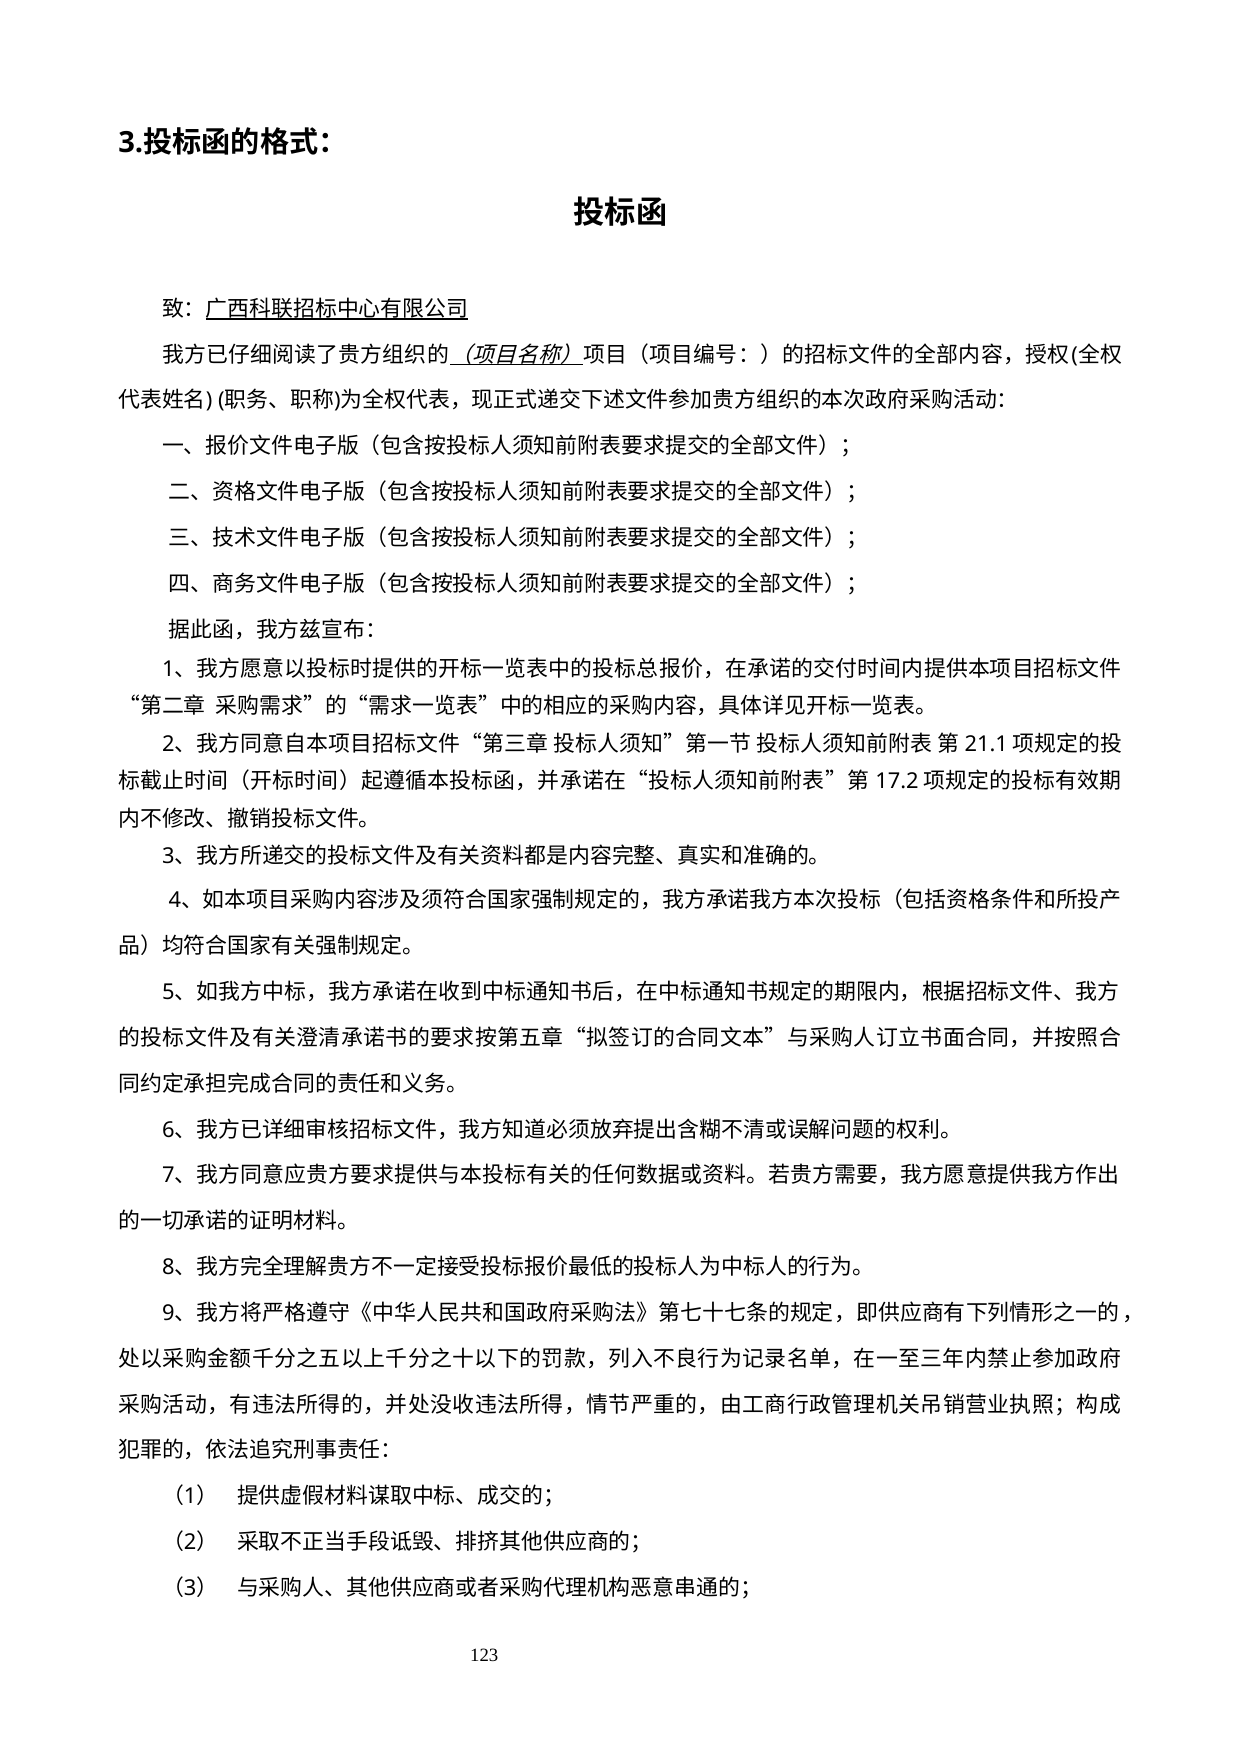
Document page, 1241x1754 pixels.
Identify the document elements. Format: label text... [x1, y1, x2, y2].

text 9、我方将严格遵守《中华人民共和国政府采购法》第七十七条的规定，即供应商有下列情形之一的，处以采购金额千分之五以上千分之十以下的罚款，列入不良行为记录名单，在一至三年内禁止参加政府采购活动，有违法所得的，并处没收违法所得，情节严重的，由工商行政管理机关吊销营业执照；构成犯罪的，依法追究刑事责任： [118, 1284, 1122, 1467]
text 二、资格文件电子版（包含按投标人须知前附表要求提交的全部文件）； [118, 463, 1122, 509]
text 我方已仔细阅读了贵方组织的（项目名称）项目（项目编号：）的招标文件的全部内容，授权(全权代表姓名) (职务、职称)为全权代表，现正式递交下述文件参加贵方组织的本次政府采购活动： [118, 325, 1122, 417]
text 四、商务文件电子版（包含按投标人须知前附表要求提交的全部文件）； [118, 554, 1122, 600]
text 致：广西科联招标中心有限公司 [118, 279, 1122, 325]
text 3.投标函的格式： [118, 118, 1122, 161]
list 采取不正当手段诋毁、排挤其他供应商的； [162, 1513, 1122, 1559]
text 一、报价文件电子版（包含按投标人须知前附表要求提交的全部文件）； [118, 417, 1122, 463]
text 8、我方完全理解贵方不一定接受投标报价最低的投标人为中标人的行为。 [118, 1238, 1122, 1284]
text 3、我方所递交的投标文件及有关资料都是内容完整、真实和准确的。 [118, 834, 1122, 871]
text 据此函，我方兹宣布： [118, 600, 1122, 646]
text 4、如本项目采购内容涉及须符合国家强制规定的，我方承诺我方本次投标（包括资格条件和所投产品）均符合国家有关强制规定。 [118, 871, 1122, 963]
text 三、技术文件电子版（包含按投标人须知前附表要求提交的全部文件）； [118, 509, 1122, 554]
text 2、我方同意自本项目招标文件“第三章 投标人须知”第一节 投标人须知前附表 第21.1项规定的投标截止时间（开标时间）起遵循本投标函，并承诺在“投标人须知前附表”第17.2项规定的投标有效期内不修改、撤销投标文件。 [118, 721, 1122, 834]
text 7、我方同意应贵方要求提供与本投标有关的任何数据或资料。若贵方需要，我方愿意提供我方作出的一切承诺的证明材料。 [118, 1146, 1122, 1238]
text 投标函 [118, 182, 1122, 234]
text 1、我方愿意以投标时提供的开标一览表中的投标总报价，在承诺的交付时间内提供本项目招标文件“第二章 采购需求”的“需求一览表”中的相应的采购内容，具体详见开标一览表。 [118, 646, 1122, 721]
list 与采购人、其他供应商或者采购代理机构恶意串通的； [162, 1559, 1122, 1604]
text 5、如我方中标，我方承诺在收到中标通知书后，在中标通知书规定的期限内，根据招标文件、我方的投标文件及有关澄清承诺书的要求按第五章“拟签订的合同文本”与采购人订立书面合同，并按照合同约定承担完成合同的责任和义务。 [118, 963, 1122, 1100]
text 6、我方已详细审核招标文件，我方知道必须放弃提出含糊不清或误解问题的权利。 [118, 1100, 1122, 1146]
list 提供虚假材料谋取中标、成交的； [162, 1467, 1122, 1513]
